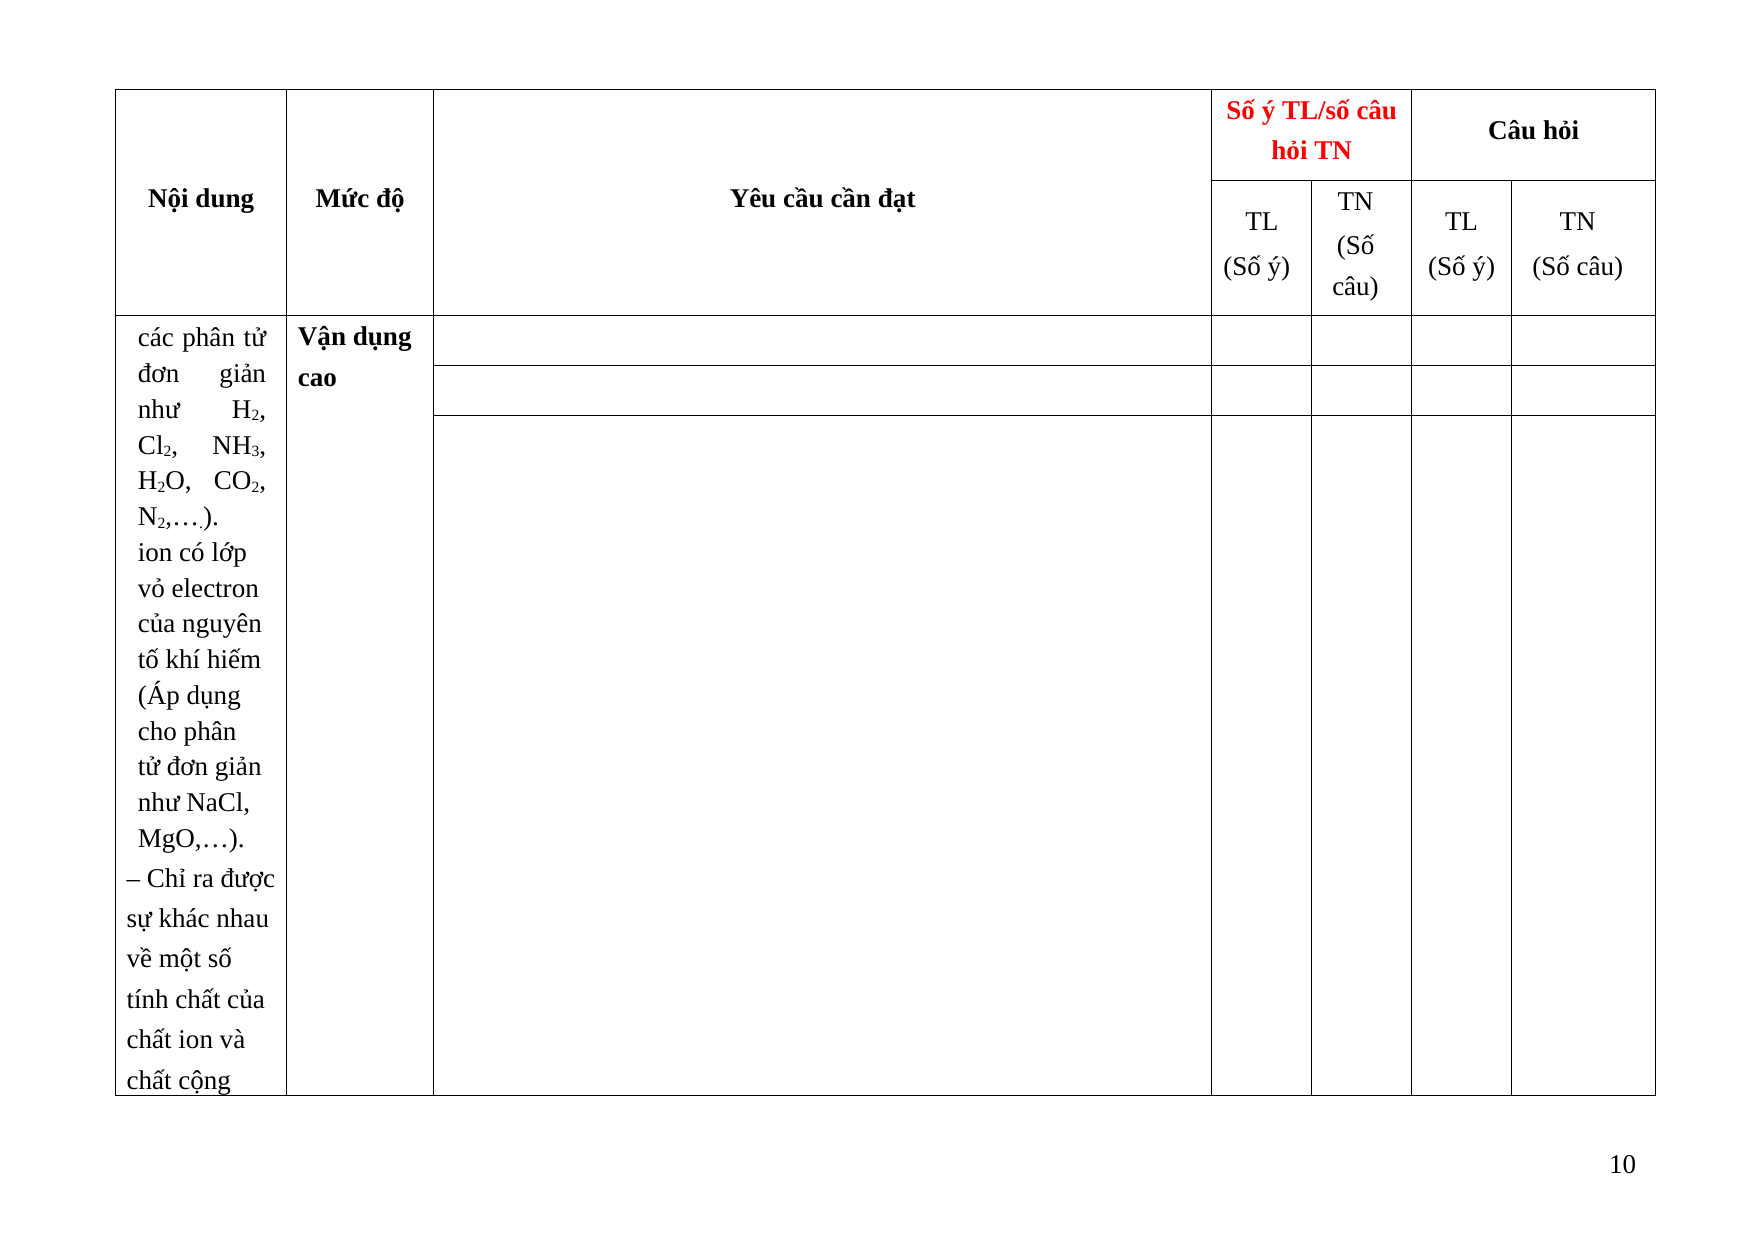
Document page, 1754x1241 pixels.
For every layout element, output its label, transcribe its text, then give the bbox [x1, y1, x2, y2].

table_cell [1512, 416, 1655, 1095]
table_header Câu hỏi [1412, 90, 1655, 179]
table_cell [434, 366, 1211, 415]
table_cell TL (Số ý) [1412, 181, 1511, 315]
table_cell TL (Số ý) [1212, 181, 1311, 315]
table_cell TN (Số câu) [1312, 181, 1411, 315]
table_cell [1312, 316, 1411, 365]
table_header Mức độ [287, 90, 433, 315]
table_cell [1212, 316, 1311, 365]
table_cell [434, 416, 1211, 1095]
table_cell [1212, 366, 1311, 415]
table_header Số ý TL/số câu hỏi TN [1212, 90, 1411, 179]
table_cell [1312, 416, 1411, 1095]
table_cell Vận dụng cao [287, 316, 433, 1095]
table_cell [1412, 316, 1511, 365]
table_cell [434, 316, 1211, 365]
table_header Nội dung [116, 90, 286, 315]
table_header Yêu cầu cần đạt [434, 90, 1211, 315]
table_cell [1512, 316, 1655, 365]
table_cell [1212, 416, 1311, 1095]
table_cell [1412, 416, 1511, 1095]
table_cell [1412, 366, 1511, 415]
table_cell [1312, 366, 1411, 415]
table_cell TN (Số câu) [1512, 181, 1655, 315]
table_cell [1512, 366, 1655, 415]
